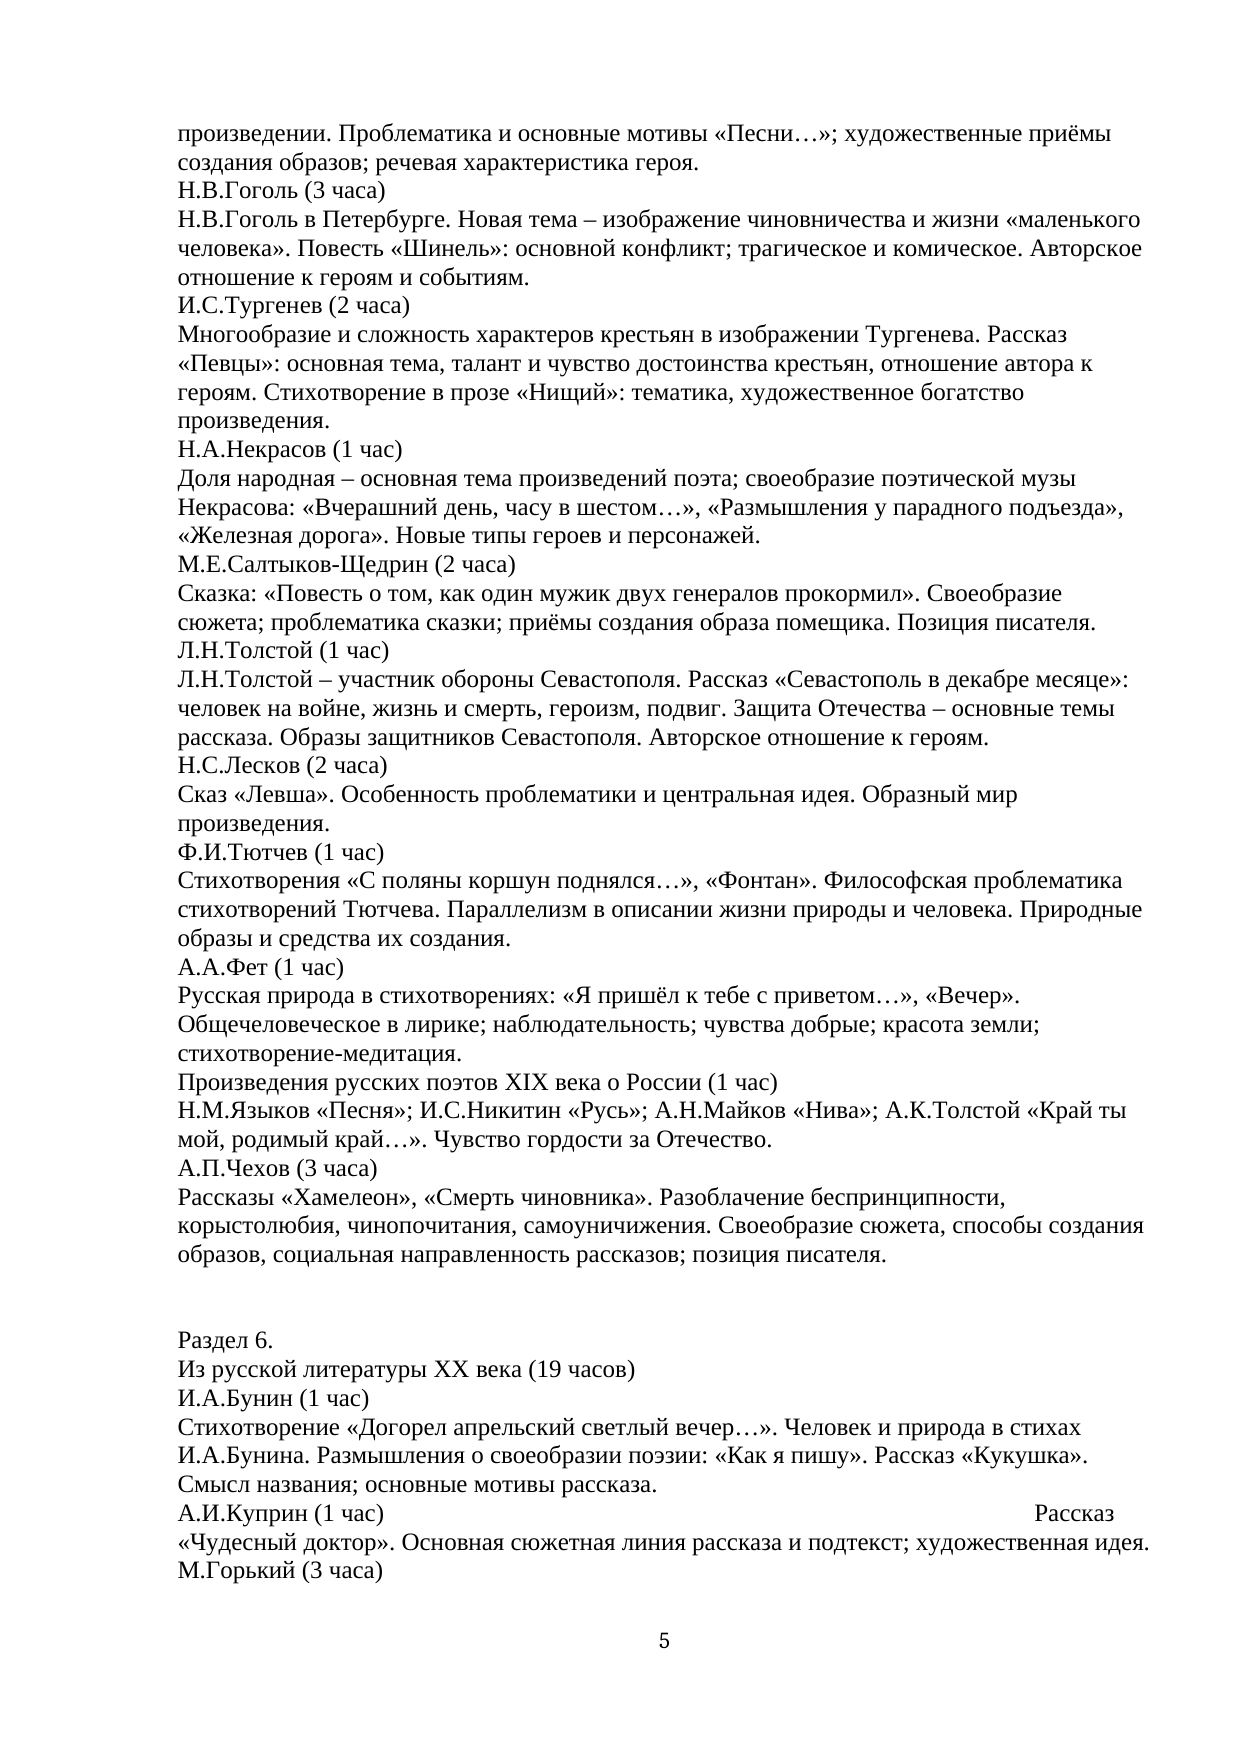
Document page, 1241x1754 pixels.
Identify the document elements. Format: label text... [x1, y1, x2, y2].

text Многообразие и сложность характеров крестьян в изображении Тургенева. Рассказ «Певцы»: основная тема, талант и чувство достоинства крестьян, отношение автора к героям. Стихотворение в прозе «Нищий»: тематика, художественное богатство произведения. [177, 319, 1152, 434]
text Стихотворение «Догорел апрельский светлый вечер…». Человек и природа в стихах И.А.Бунина. Размышления о своеобразии поэзии: «Как я пишу». Рассказ «Кукушка». Смысл названия; основные мотивы рассказа. [177, 1412, 1152, 1498]
text А.И.Куприн (1 час) Рассказ «Чудесный доктор». Основная сюжетная линия рассказа и подтекст; художественная идея. [177, 1498, 1152, 1556]
text Сказка: «Повесть о том, как один мужик двух генералов прокормил». Своеобразие сюжета; проблематика сказки; приёмы создания образа помещика. Позиция писателя. [177, 578, 1152, 636]
text Рассказы «Хамелеон», «Смерть чиновника». Разоблачение беспринципности, корыстолюбия, чинопочитания, самоуничижения. Своеобразие сюжета, способы создания образов, социальная направленность рассказов; позиция писателя. [177, 1182, 1152, 1268]
text А.А.Фет (1 час) [177, 952, 1152, 981]
text Н.А.Некрасов (1 час) [177, 434, 1152, 463]
text Н.М.Языков «Песня»; И.С.Никитин «Русь»; А.Н.Майков «Нива»; А.К.Толстой «Край ты мой, родимый край…». Чувство гордости за Отечество. [177, 1096, 1152, 1153]
text Произведения русских поэтов XIX века о России (1 час) [177, 1067, 1152, 1096]
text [177, 118, 1152, 176]
text М.Горький (3 часа) [177, 1556, 1152, 1584]
text Из русской литературы XX века (19 часов) [177, 1354, 1152, 1383]
text Сказ «Левша». Особенность проблематики и центральная идея. Образный мир произведения. [177, 779, 1152, 837]
text Н.С.Лесков (2 часа) [177, 751, 1152, 779]
text Раздел 6. [177, 1326, 1152, 1354]
text Л.Н.Толстой (1 час) [177, 636, 1152, 664]
text Стихотворения «С поляны коршун поднялся…», «Фонтан». Философская проблематика стихотворений Тютчева. Параллелизм в описании жизни природы и человека. Природные образы и средства их создания. [177, 866, 1152, 952]
text Н.В.Гоголь (3 часа) [177, 176, 1152, 204]
text Н.В.Гоголь в Петербурге. Новая тема – изображение чиновничества и жизни «маленького человека». Повесть «Шинель»: основной конфликт; трагическое и комическое. Авторское отношение к героям и событиям. [177, 204, 1152, 291]
text И.А.Бунин (1 час) [177, 1383, 1152, 1412]
text Л.Н.Толстой – участник обороны Севастополя. Рассказ «Севастополь в декабре месяце»: человек на войне, жизнь и смерть, героизм, подвиг. Защита Отечества – основные темы рассказа. Образы защитников Севастополя. Авторское отношение к героям. [177, 664, 1152, 751]
text М.Е.Салтыков-Щедрин (2 часа) [177, 549, 1152, 578]
text Ф.И.Тютчев (1 час) [177, 837, 1152, 866]
text И.С.Тургенев (2 часа) [177, 291, 1152, 319]
text А.П.Чехов (3 часа) [177, 1153, 1152, 1182]
text Русская природа в стихотворениях: «Я пришёл к тебе с приветом…», «Вечер». Общечеловеческое в лирике; наблюдательность; чувства добрые; красота земли; стихотворение-медитация. [177, 981, 1152, 1067]
text Доля народная – основная тема произведений поэта; своеобразие поэтической музы Некрасова: «Вчерашний день, часу в шестом…», «Размышления у парадного подъезда», «Железная дорога». Новые типы героев и персонажей. [177, 463, 1152, 549]
